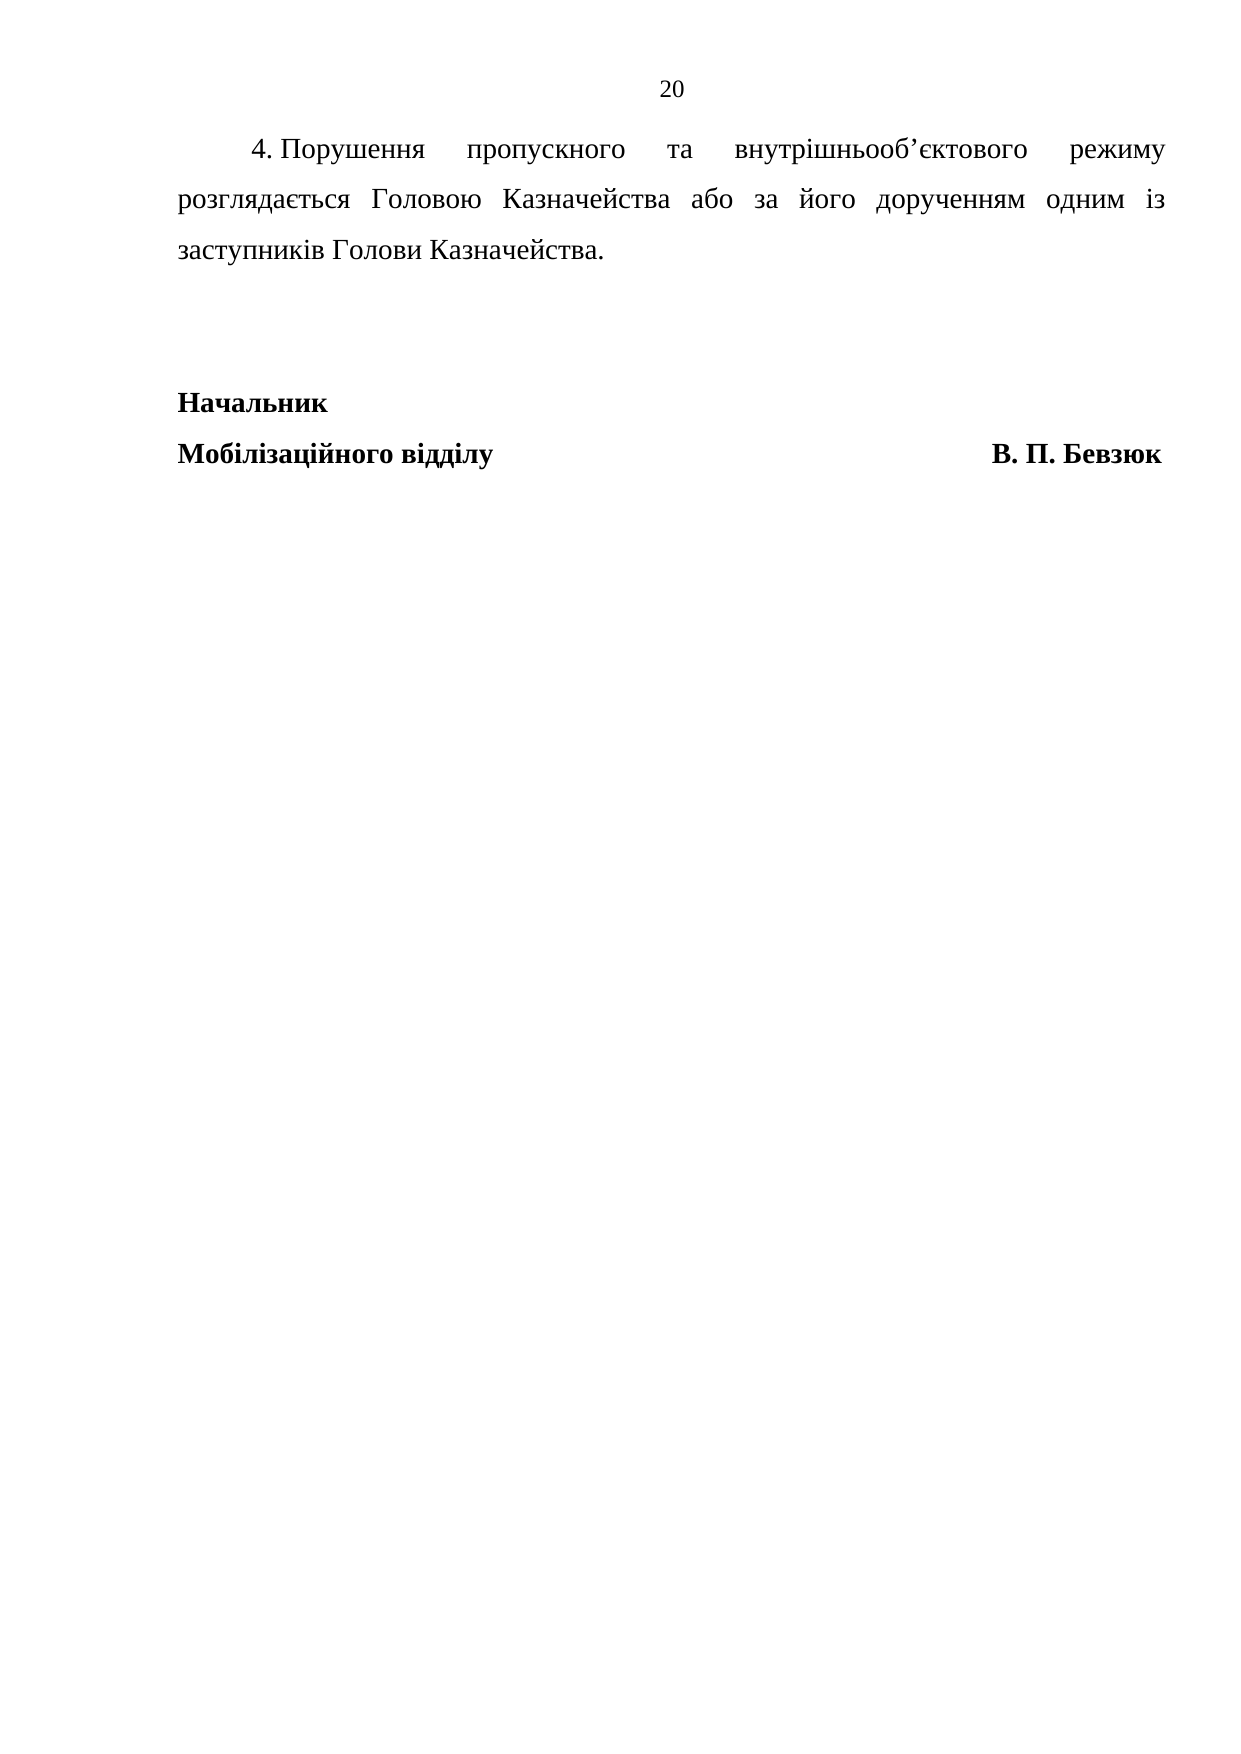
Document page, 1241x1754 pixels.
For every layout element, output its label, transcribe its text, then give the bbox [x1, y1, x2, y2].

table_header В. П. Бевзюк [669, 383, 1164, 486]
list 4. Порушення пропускного та внутрішньооб’єктового режиму розглядається Головою Казначейства або за його дорученням одним із заступників Голови Казначейства. [177, 131, 1167, 266]
table_header Начальник Мобілізаційного відділу [175, 383, 669, 486]
